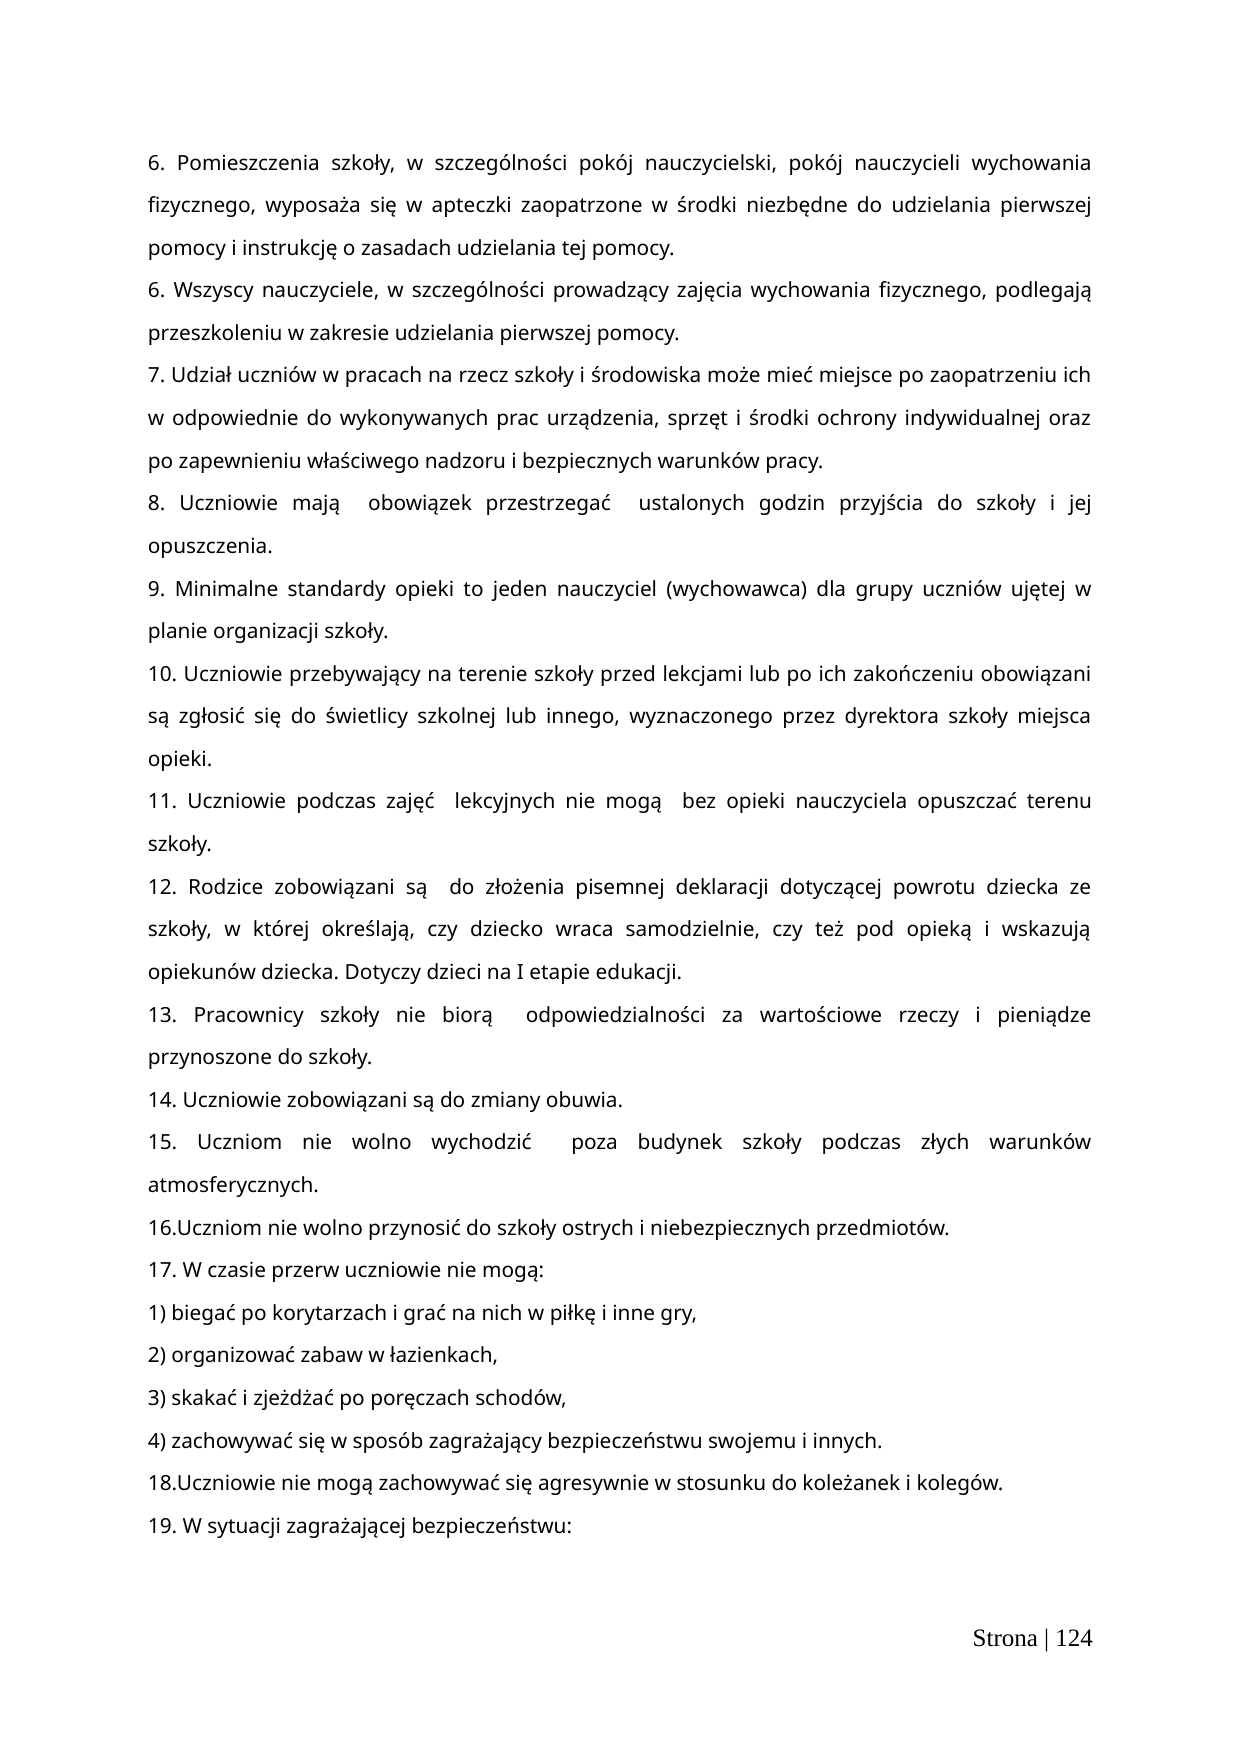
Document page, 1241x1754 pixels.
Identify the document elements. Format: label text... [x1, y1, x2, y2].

text 12. Rodzice zobowiązani są do złożenia pisemnej deklaracji dotyczącej powrotu dziecka ze szkoły, w której określają, czy dziecko wraca samodzielnie, czy też pod opieką i wskazują opiekunów dziecka. Dotyczy dzieci na I etapie edukacji. [148, 872, 1093, 986]
text 19. W sytuacji zagrażającej bezpieczeństwu: [148, 1511, 1093, 1539]
text 15. Uczniom nie wolno wychodzić poza budynek szkoły podczas złych warunków atmosferycznych. [148, 1127, 1093, 1198]
text 4) zachowywać się w sposób zagrażający bezpieczeństwu swojemu i innych. [148, 1426, 1093, 1454]
text 11. Uczniowie podczas zajęć lekcyjnych nie mogą bez opieki nauczyciela opuszczać terenu szkoły. [148, 787, 1093, 858]
text 6. Wszyscy nauczyciele, w szczególności prowadzący zajęcia wychowania fizycznego, podlegają przeszkoleniu w zakresie udzielania pierwszej pomocy. [148, 275, 1093, 346]
text 6. Pomieszczenia szkoły, w szczególności pokój nauczycielski, pokój nauczycieli wychowania fizycznego, wyposaża się w apteczki zaopatrzone w środki niezbędne do udzielania pierwszej pomocy i instrukcję o zasadach udzielania tej pomocy. [148, 148, 1093, 261]
text 1) biegać po korytarzach i grać na nich w piłkę i inne gry, [148, 1298, 1093, 1326]
text 18.Uczniowie nie mogą zachowywać się agresywnie w stosunku do koleżanek i kolegów. [148, 1468, 1093, 1497]
text 13. Pracownicy szkoły nie biorą odpowiedzialności za wartościowe rzeczy i pieniądze przynoszone do szkoły. [148, 1000, 1093, 1071]
text 17. W czasie przerw uczniowie nie mogą: [148, 1255, 1093, 1284]
text 7. Udział uczniów w pracach na rzecz szkoły i środowiska może mieć miejsce po zaopatrzeniu ich w odpowiednie do wykonywanych prac urządzenia, sprzęt i środki ochrony indywidualnej oraz po zapewnieniu właściwego nadzoru i bezpiecznych warunków pracy. [148, 361, 1093, 474]
text 10. Uczniowie przebywający na terenie szkoły przed lekcjami lub po ich zakończeniu obowiązani są zgłosić się do świetlicy szkolnej lub innego, wyznaczonego przez dyrektora szkoły miejsca opieki. [148, 659, 1093, 772]
text 14. Uczniowie zobowiązani są do zmiany obuwia. [148, 1085, 1093, 1113]
text 16.Uczniom nie wolno przynosić do szkoły ostrych i niebezpiecznych przedmiotów. [148, 1213, 1093, 1241]
text 9. Minimalne standardy opieki to jeden nauczyciel (wychowawca) dla grupy uczniów ujętej w planie organizacji szkoły. [148, 574, 1093, 645]
text 3) skakać i zjeżdżać po poręczach schodów, [148, 1383, 1093, 1412]
text 8. Uczniowie mają obowiązek przestrzegać ustalonych godzin przyjścia do szkoły i jej opuszczenia. [148, 488, 1093, 559]
text 2) organizować zabaw w łazienkach, [148, 1341, 1093, 1369]
